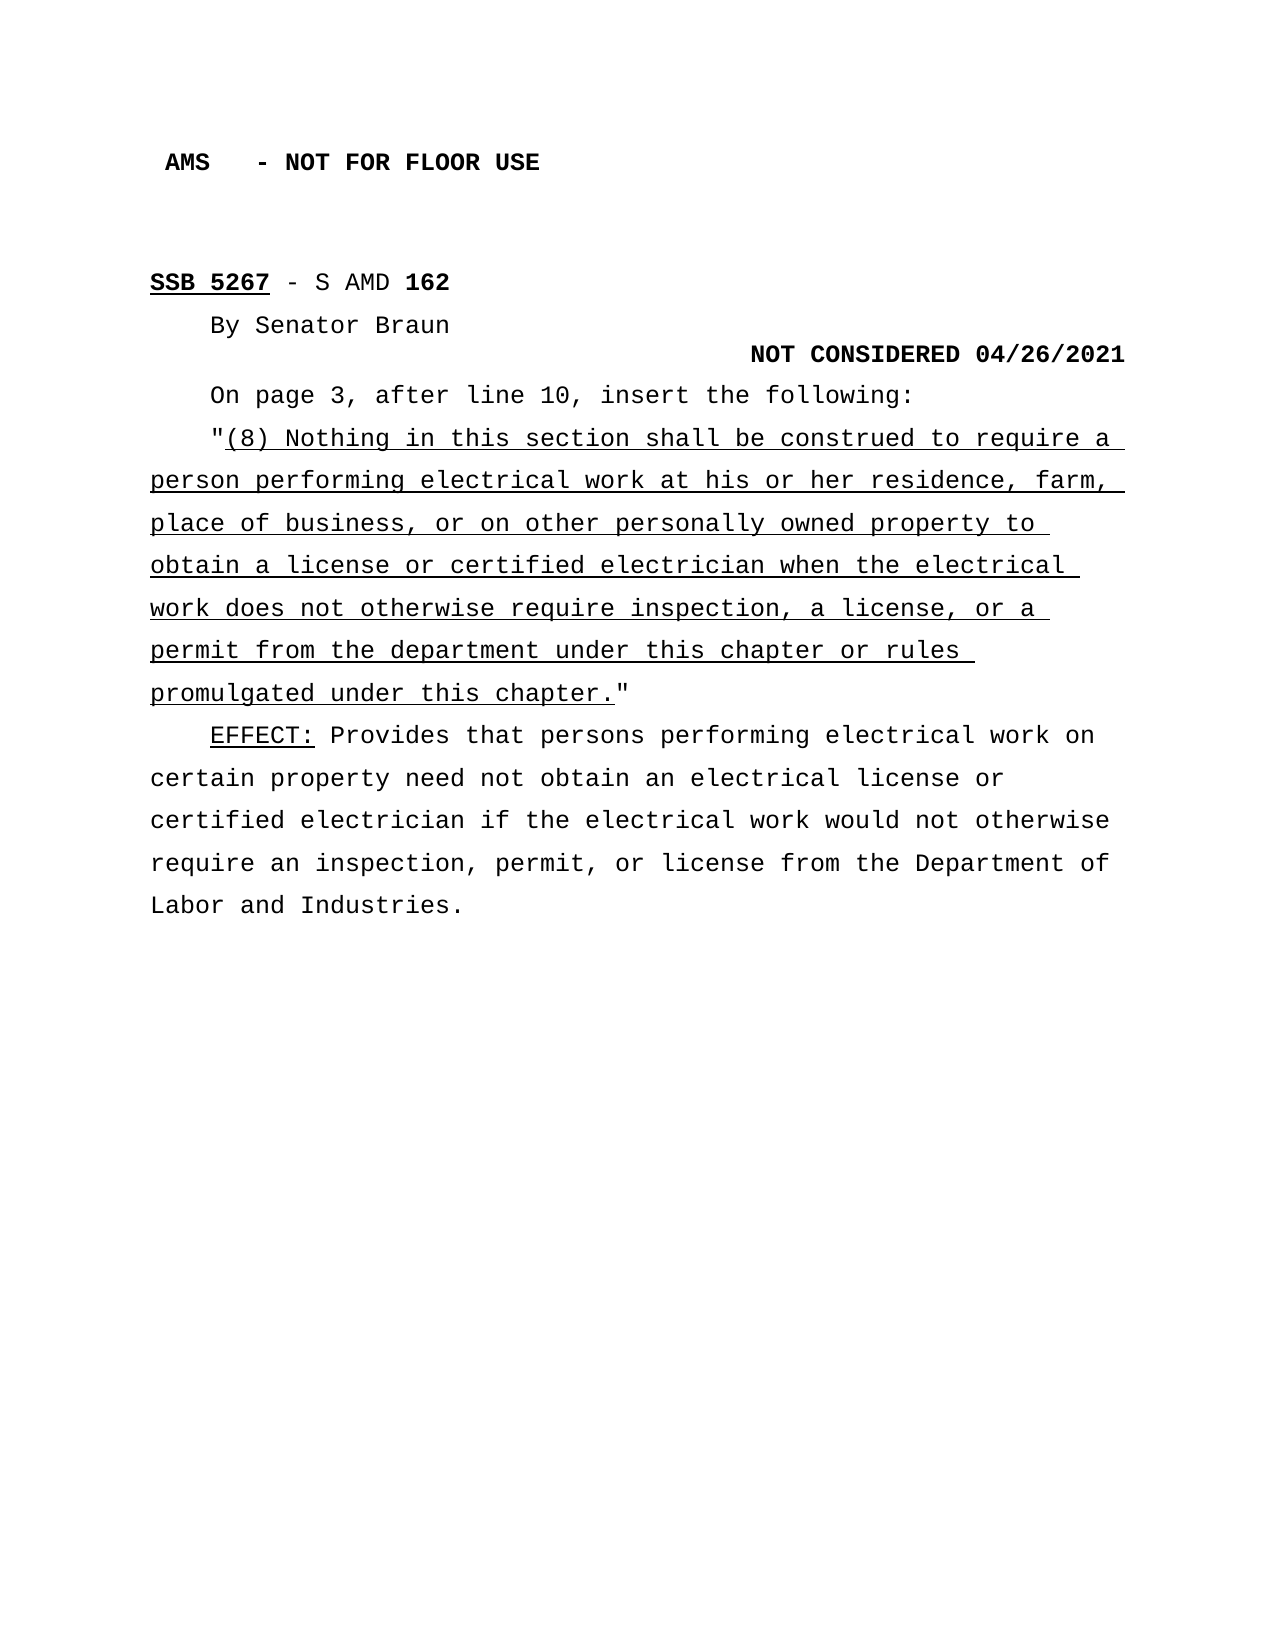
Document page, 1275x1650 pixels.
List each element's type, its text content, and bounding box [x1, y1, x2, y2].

text NOT CONSIDERED 04/26/2021 [150, 342, 1125, 370]
text On page 3, after line 10, insert the following: [150, 370, 1125, 412]
text By Senator Braun [150, 299, 1125, 342]
text "(8) Nothing in this section shall be construed to require a person performing electrical work at his or her residence, farm, place of business, or on other personally owned property to obtain a license or certified electrician when the electrical work does not otherwise require inspection, a license, or a permit from the department under this chapter or rules promulgated under this chapter." [150, 412, 1125, 491]
text AMS - NOT FOR FLOOR USE [150, 150, 1125, 178]
text SSB 5267 - S AMD 162 [150, 257, 1125, 299]
text "(8) Nothing in this section shall be construed to require a person performing electrical work at his or her residence, farm, place of business, or on other personally owned property to obtain a license or certified electrician when the electrical work does not otherwise require inspection, a license, or a permit from the department under this chapter or rules promulgated under this chapter." [150, 493, 1125, 710]
text EFFECT: Provides that persons performing electrical work on certain property need not obtain an electrical license or certified electrician if the electrical work would not otherwise require an inspection, permit, or license from the Department of Labor and Industries. [150, 710, 1125, 922]
